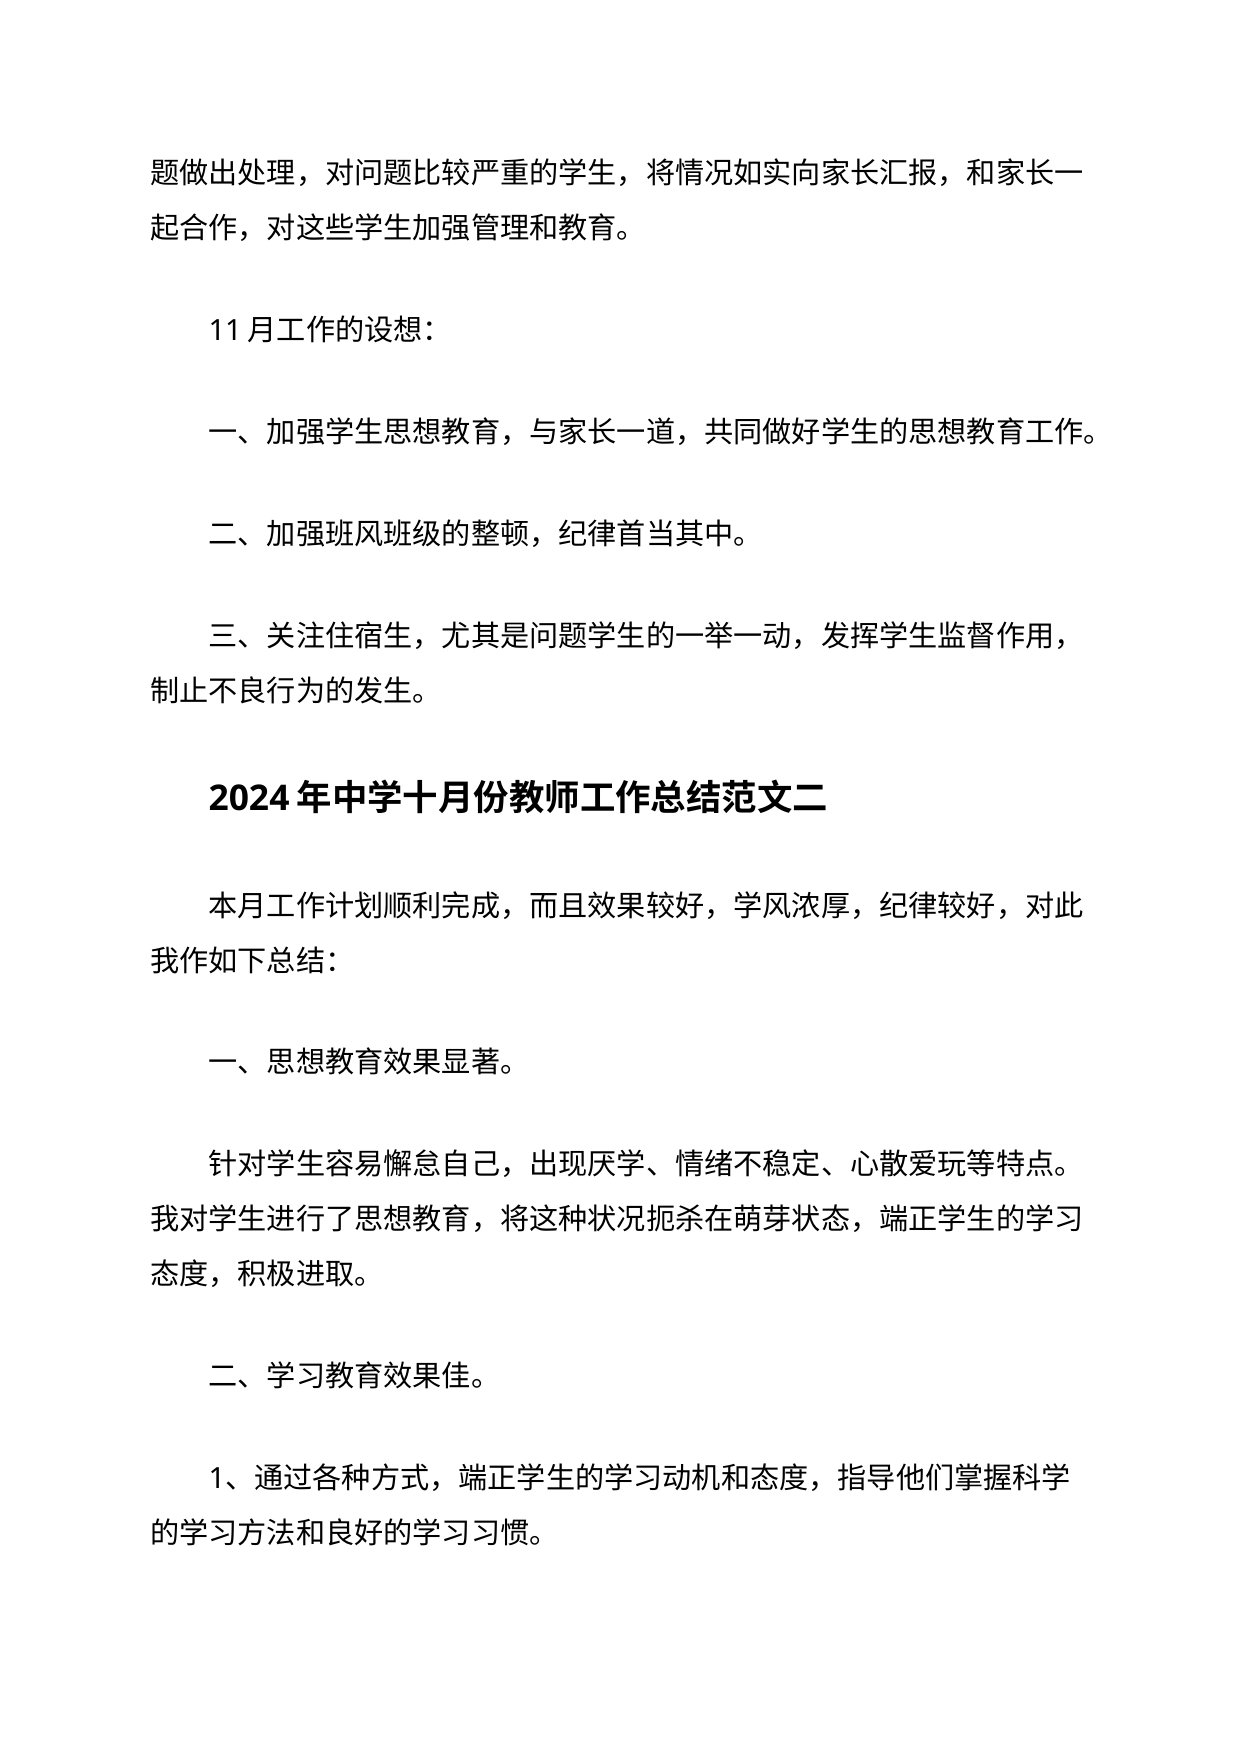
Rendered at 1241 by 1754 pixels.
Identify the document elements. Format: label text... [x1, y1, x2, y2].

text 三、关注住宿生，尤其是问题学生的一举一动，发挥学生监督作用，制止不良行为的发生。 [150, 612, 1090, 709]
text 一、思想教育效果显著。 [150, 1039, 1090, 1081]
text 一、加强学生思想教育，与家长一道，共同做好学生的思想教育工作。 [150, 409, 1090, 451]
text 针对学生容易懈怠自己，出现厌学、情绪不稳定、心散爱玩等特点。我对学生进行了思想教育，将这种状况扼杀在萌芽状态，端正学生的学习态度，积极进取。 [150, 1141, 1090, 1293]
text 二、学习教育效果佳。 [150, 1352, 1090, 1395]
text 11月工作的设想： [150, 307, 1090, 349]
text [150, 150, 1090, 247]
text 二、加强班风班级的整顿，纪律首当其中。 [150, 510, 1090, 553]
text 本月工作计划顺利完成，而且效果较好，学风浓厚，纪律较好，对此我作如下总结： [150, 882, 1090, 979]
text 2024年中学十月份教师工作总结范文二 [150, 769, 1090, 820]
text 1、通过各种方式，端正学生的学习动机和态度，指导他们掌握科学的学习方法和良好的学习习惯。 [150, 1454, 1090, 1551]
